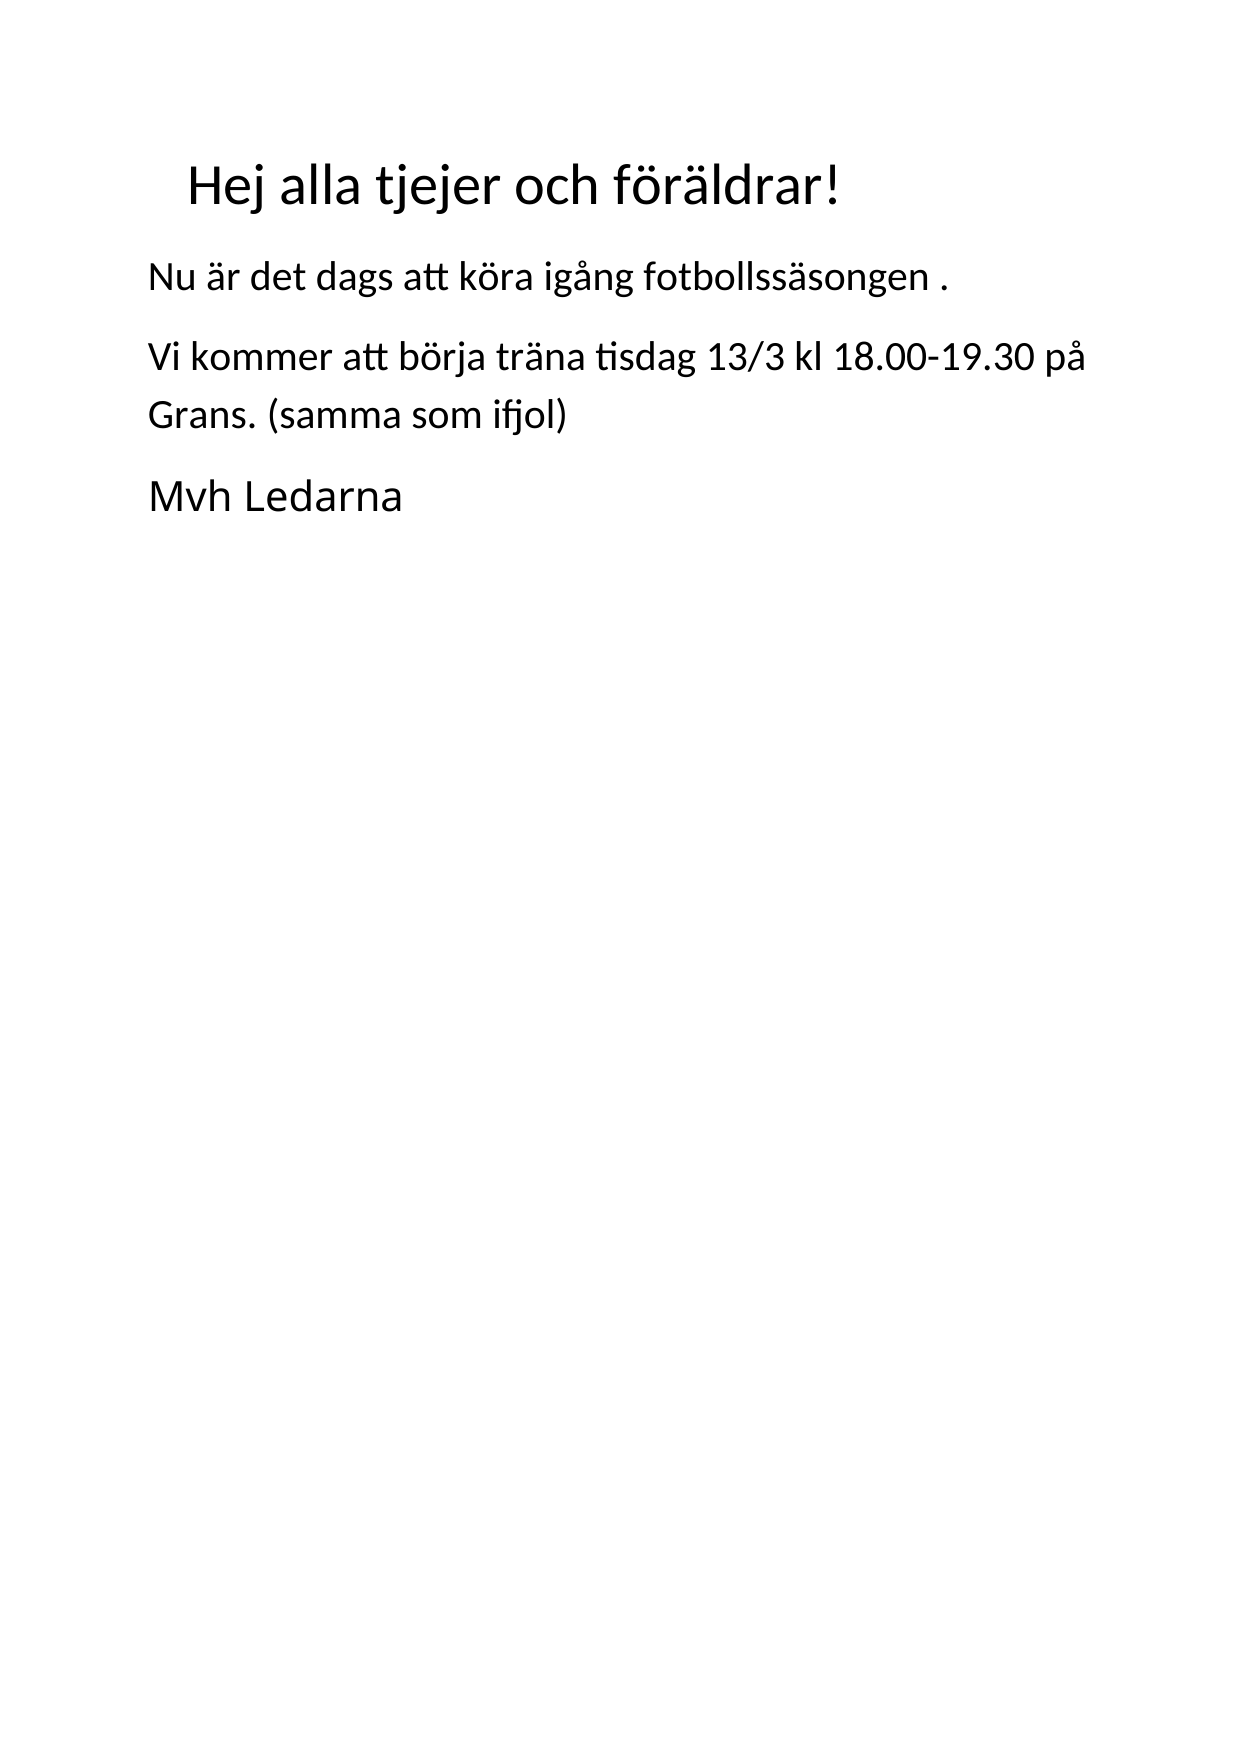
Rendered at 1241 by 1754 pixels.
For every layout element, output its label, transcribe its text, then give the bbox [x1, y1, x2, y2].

text Mvh Ledarna [148, 467, 1093, 524]
text Nu är det dags att köra igång fotbollssäsongen . [148, 250, 1093, 301]
text Vi kommer att börja träna tisdag 13/3 kl 18.00-19.30 på Grans. (samma som ifjol) [148, 329, 1093, 439]
text Hej alla tjejer och föräldrar! [148, 148, 1093, 219]
